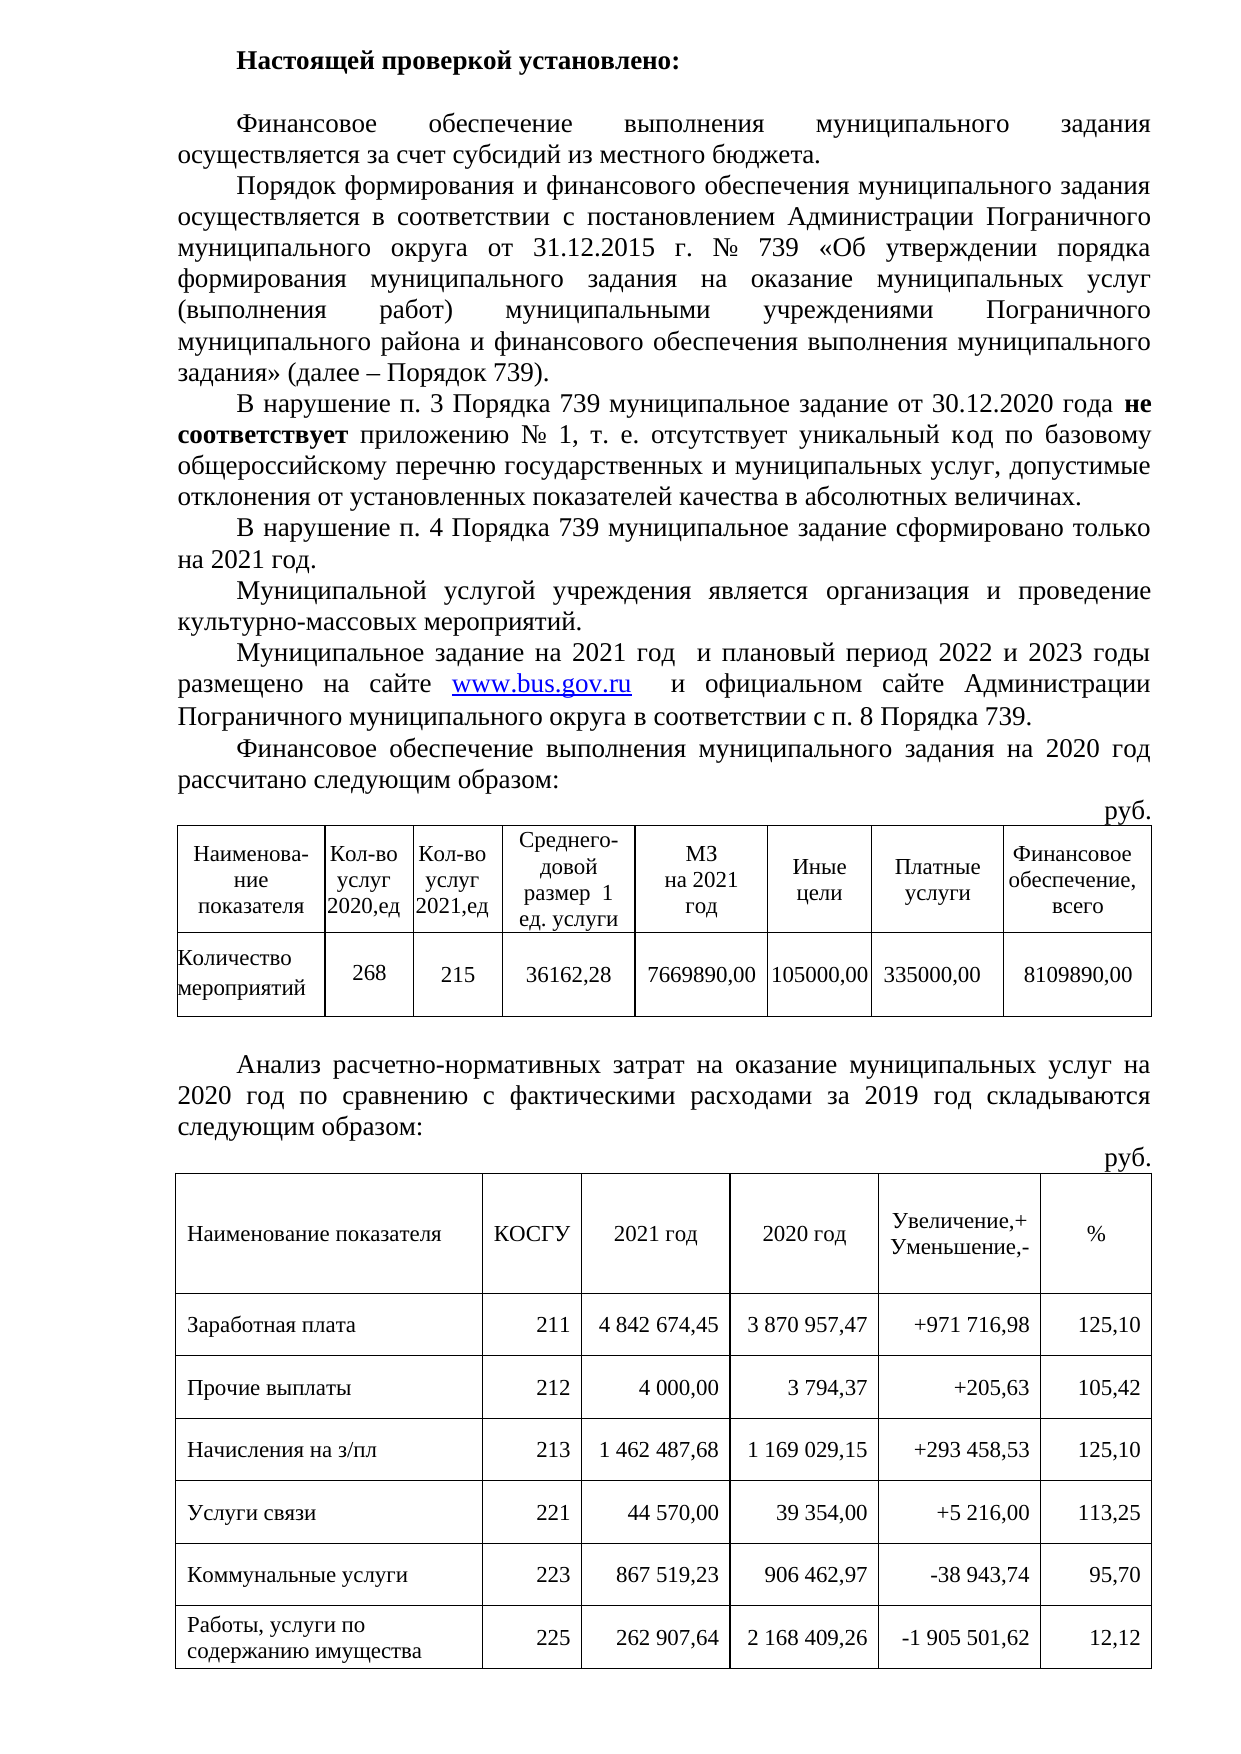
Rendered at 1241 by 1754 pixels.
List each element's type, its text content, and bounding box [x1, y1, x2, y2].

table_cell Заработная плата [176, 1294, 482, 1355]
table_cell 2 168 409,26 [731, 1606, 878, 1668]
table_header 2021 год [582, 1174, 729, 1293]
table_cell 4 842 674,45 [582, 1294, 729, 1355]
table_cell 335000,00 [872, 933, 1003, 1016]
table_header % [1041, 1174, 1151, 1293]
table_cell 3 870 957,47 [731, 1294, 878, 1355]
table_cell 225 [483, 1606, 581, 1668]
table_cell 125,10 [1041, 1419, 1151, 1480]
table_cell 125,10 [1041, 1294, 1151, 1355]
table_cell 8109890,00 [1004, 933, 1151, 1016]
table_cell Прочие выплаты [176, 1356, 482, 1418]
table_cell Работы, услуги по содержанию имущества [176, 1606, 482, 1668]
table_cell Услуги связи [176, 1481, 482, 1543]
table_cell 221 [483, 1481, 581, 1543]
text Порядок формирования и финансового обеспечения муниципального задания осуществляется в соответствии с постановлением Администрации Пограничного муниципального округа от 31.12.2015 г. № 739 «Об утверждении порядка формирования муниципального задания на оказание муниципальных услуг (выполнения работ) муниципальными учреждениями Пограничного муниципального района и финансового обеспечения выполнения муниципального задания» (далее – Порядок 739). [177, 169, 1152, 387]
text руб. [177, 1141, 1152, 1173]
text Финансовое обеспечение выполнения муниципального задания осуществляется за счет субсидий из местного бюджета. [177, 107, 1152, 169]
text Муниципальное задание на 2021 год и плановый период 2022 и 2023 годы размещено на сайте www.bus.gov.ru и официальном сайте Администрации Пограничного муниципального округа в соответствии с п. 8 Порядка 739. [177, 636, 1152, 732]
text В нарушение п. 3 Порядка 739 муниципальное задание от 30.12.2020 года не соответствует приложению № 1, т. е. отсутствует уникальный код по базовому общероссийскому перечню государственных и муниципальных услуг, допустимые отклонения от установленных показателей качества в абсолютных величинах. [177, 387, 1152, 512]
table_cell 906 462,97 [731, 1544, 878, 1605]
table_cell 212 [483, 1356, 581, 1418]
table_cell +205,63 [879, 1356, 1040, 1418]
text Муниципальной услугой учреждения является организация и проведение культурно-массовых мероприятий. [177, 574, 1152, 636]
table_cell Коммунальные услуги [176, 1544, 482, 1605]
text Финансовое обеспечение выполнения муниципального задания на 2020 год рассчитано следующим образом: [177, 732, 1152, 794]
table_cell 113,25 [1041, 1481, 1151, 1543]
table_cell 95,70 [1041, 1544, 1151, 1605]
table_cell 262 907,64 [582, 1606, 729, 1668]
table_header Иные цели [768, 826, 871, 932]
table_cell 867 519,23 [582, 1544, 729, 1605]
table_cell 7669890,00 [636, 933, 767, 1016]
table_cell 268 [326, 933, 413, 1016]
table_header КОСГУ [483, 1174, 581, 1293]
table_cell 4 000,00 [582, 1356, 729, 1418]
table_header Наименование показателя [176, 1174, 482, 1293]
table_cell -38 943,74 [879, 1544, 1040, 1605]
table_header МЗ на 2021 год [636, 826, 767, 932]
table_cell 215 [414, 933, 502, 1016]
table_cell 213 [483, 1419, 581, 1480]
text Настоящей проверкой установлено: [177, 44, 1152, 76]
table_cell 105000,00 [768, 933, 871, 1016]
table_cell 44 570,00 [582, 1481, 729, 1543]
table_cell -1 905 501,62 [879, 1606, 1040, 1668]
table_cell 1 169 029,15 [731, 1419, 878, 1480]
table_cell Количество мероприятий [178, 933, 324, 1016]
table_header Увеличение,+ Уменьшение,- [879, 1174, 1040, 1293]
table_cell 223 [483, 1544, 581, 1605]
table_cell 1 462 487,68 [582, 1419, 729, 1480]
text руб. [177, 794, 1152, 825]
table_header Наименова-ние показателя [178, 826, 324, 932]
table_header Кол-во услуг 2021,ед [414, 826, 502, 932]
table_cell +5 216,00 [879, 1481, 1040, 1543]
table_cell 211 [483, 1294, 581, 1355]
table_cell Начисления на з/пл [176, 1419, 482, 1480]
table_cell 105,42 [1041, 1356, 1151, 1418]
text В нарушение п. 4 Порядка 739 муниципальное задание сформировано только на 2021 год. [177, 512, 1152, 574]
table_header Платные услуги [872, 826, 1003, 932]
table_header 2020 год [731, 1174, 878, 1293]
table_cell +971 716,98 [879, 1294, 1040, 1355]
table_header Кол-во услуг 2020,ед [326, 826, 413, 932]
table_cell 3 794,37 [731, 1356, 878, 1418]
table_header Среднего-довой размер 1 ед. услуги [503, 826, 634, 932]
table_cell 12,12 [1041, 1606, 1151, 1668]
table_cell 36162,28 [503, 933, 634, 1016]
table_cell 39 354,00 [731, 1481, 878, 1543]
text Анализ расчетно-нормативных затрат на оказание муниципальных услуг на 2020 год по сравнению с фактическими расходами за 2019 год складываются следующим образом: [177, 1048, 1152, 1141]
table_cell +293 458,53 [879, 1419, 1040, 1480]
table_header Финансовое обеспечение, всего [1004, 826, 1151, 932]
